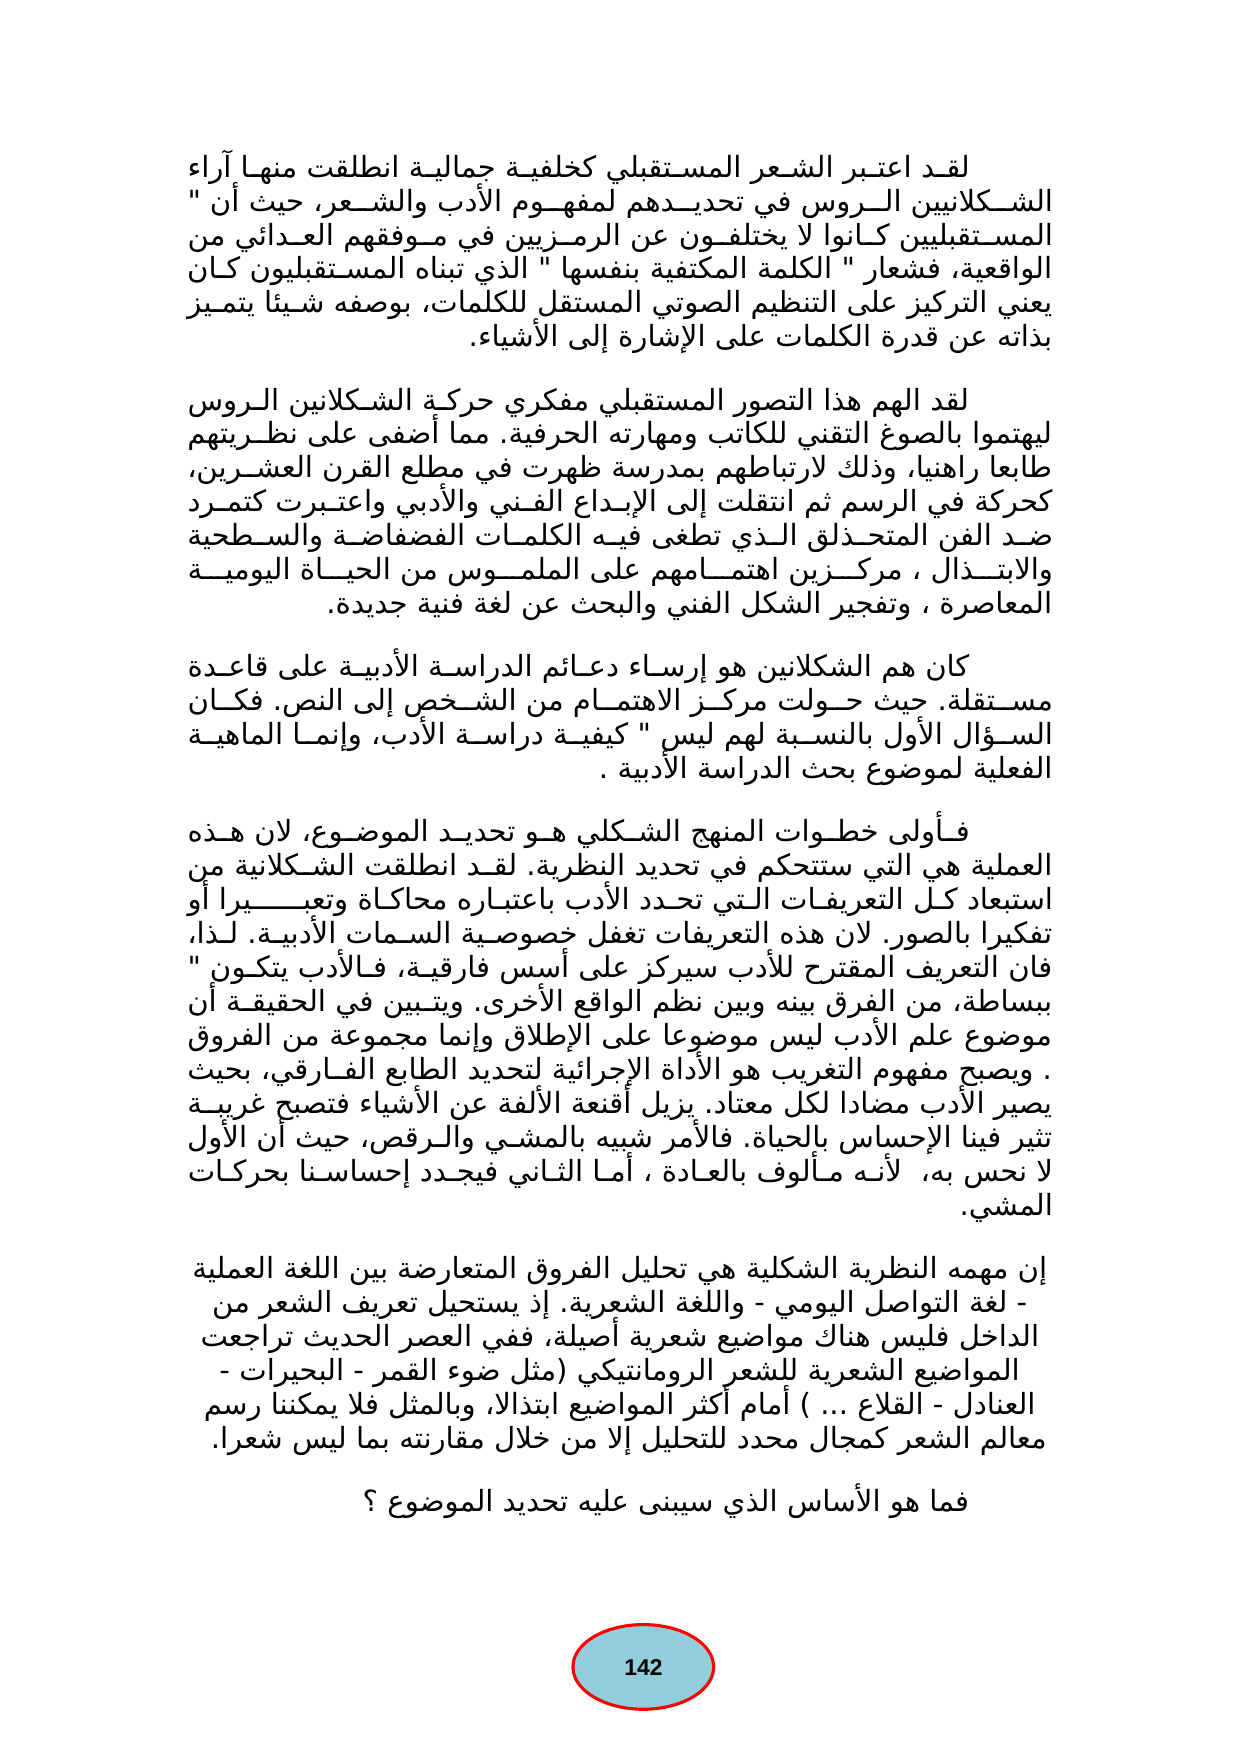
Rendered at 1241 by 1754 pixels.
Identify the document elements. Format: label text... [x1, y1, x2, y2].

text إن مهمه النظرية الشكلية هي تحليل الفروق المتعارضة بين اللغة العملية - لغة التواصل اليومي - واللغة الشعرية. إذ يستحيل تعريف الشعر من الداخل فليس هناك مواضيع شعرية أصيلة، ففي العصر الحديث تراجعت المواضيع الشعرية للشعر الرومانتيكي (مثل ضوء القمر - البحيرات - العنادل - القلاع ... ) أمام أكثر المواضيع ابتذالا، وبالمثل فلا يمكننا رسم معالم الشعر كمجال محدد للتحليل إلا من خلال مقارنته بما ليس شعرا. [187, 1251, 1053, 1455]
text فما هو الأساس الذي سيبنى عليه تحديد الموضوع ؟ [187, 1484, 1053, 1518]
text فأولى خطوات المنهج الشكلي هو تحديد الموضوع، لان هذه العملية هي التي ستتحكم في تحديد النظرية. لقد انطلقت الشكلانية من استبعاد كل التعريفات التي تحدد الأدب باعتباره محاكاة وتعبـــــيرا أو تفكيرا بالصور. لان هذه التعريفات تغفل خصوصية السمات الأدبية. لذا، فان التعريف المقترح للأدب سيركز على أسس فارقية، فالأدب يتكون " ببساطة، من الفرق بينه وبين نظم الواقع الأخرى. ويتبين في الحقيقة أن موضوع علم الأدب ليس موضوعا على الإطلاق وإنما مجموعة من الفروق . ويصبح مفهوم التغريب هو الأداة الإجرائية لتحديد الطابع الفارقي، بحيث يصير الأدب مضادا لكل معتاد. يزيل أقنعة الألفة عن الأشياء فتصبح غريبة تثير فينا الإحساس بالحياة. فالأمر شبيه بالمشي والرقص، حيث أن الأول لا نحس به، لأنه مألوف بالعادة ، أما الثاني فيجدد إحساسنا بحركات المشي. [187, 815, 1053, 1222]
text لقد اعتبر الشعر المستقبلي كخلفية جمالية انطلقت منها آراء الشكلانيين الروس في تحديدهم لمفهوم الأدب والشعر، حيث أن " المستقبليين كانوا لا يختلفون عن الرمزيين في موفقهم العدائي من الواقعية، فشعار " الكلمة المكتفية بنفسها " الذي تبناه المستقبليون كان يعني التركيز على التنظيم الصوتي المستقل للكلمات، بوصفه شيئا يتميز بذاته عن قدرة الكلمات على الإشارة إلى الأشياء. [187, 150, 1053, 354]
text لقد الهم هذا التصور المستقبلي مفكري حركة الشكلانين الروس ليهتموا بالصوغ التقني للكاتب ومهارته الحرفية. مما أضفى على نظريتهم طابعا راهنيا، وذلك لارتباطهم بمدرسة ظهرت في مطلع القرن العشرين، كحركة في الرسم ثم انتقلت إلى الإبداع الفني والأدبي واعتبرت كتمرد ضد الفن المتحذلق الذي تطغى فيه الكلمات الفضفاضة والسطحية والابتذال ، مركزين اهتمامهم على الملموس من الحياة اليومية المعاصرة ، وتفجير الشكل الفني والبحث عن لغة فنية جديدة. [187, 383, 1053, 621]
text كان هم الشكلانين هو إرساء دعائم الدراسة الأدبية على قاعدة مستقلة. حيث حولت مركز الاهتمام من الشخص إلى النص. فكان السؤال الأول بالنسبة لهم ليس " كيفية دراسة الأدب، وإنما الماهية الفعلية لموضوع بحث الدراسة الأدبية . [187, 650, 1053, 786]
